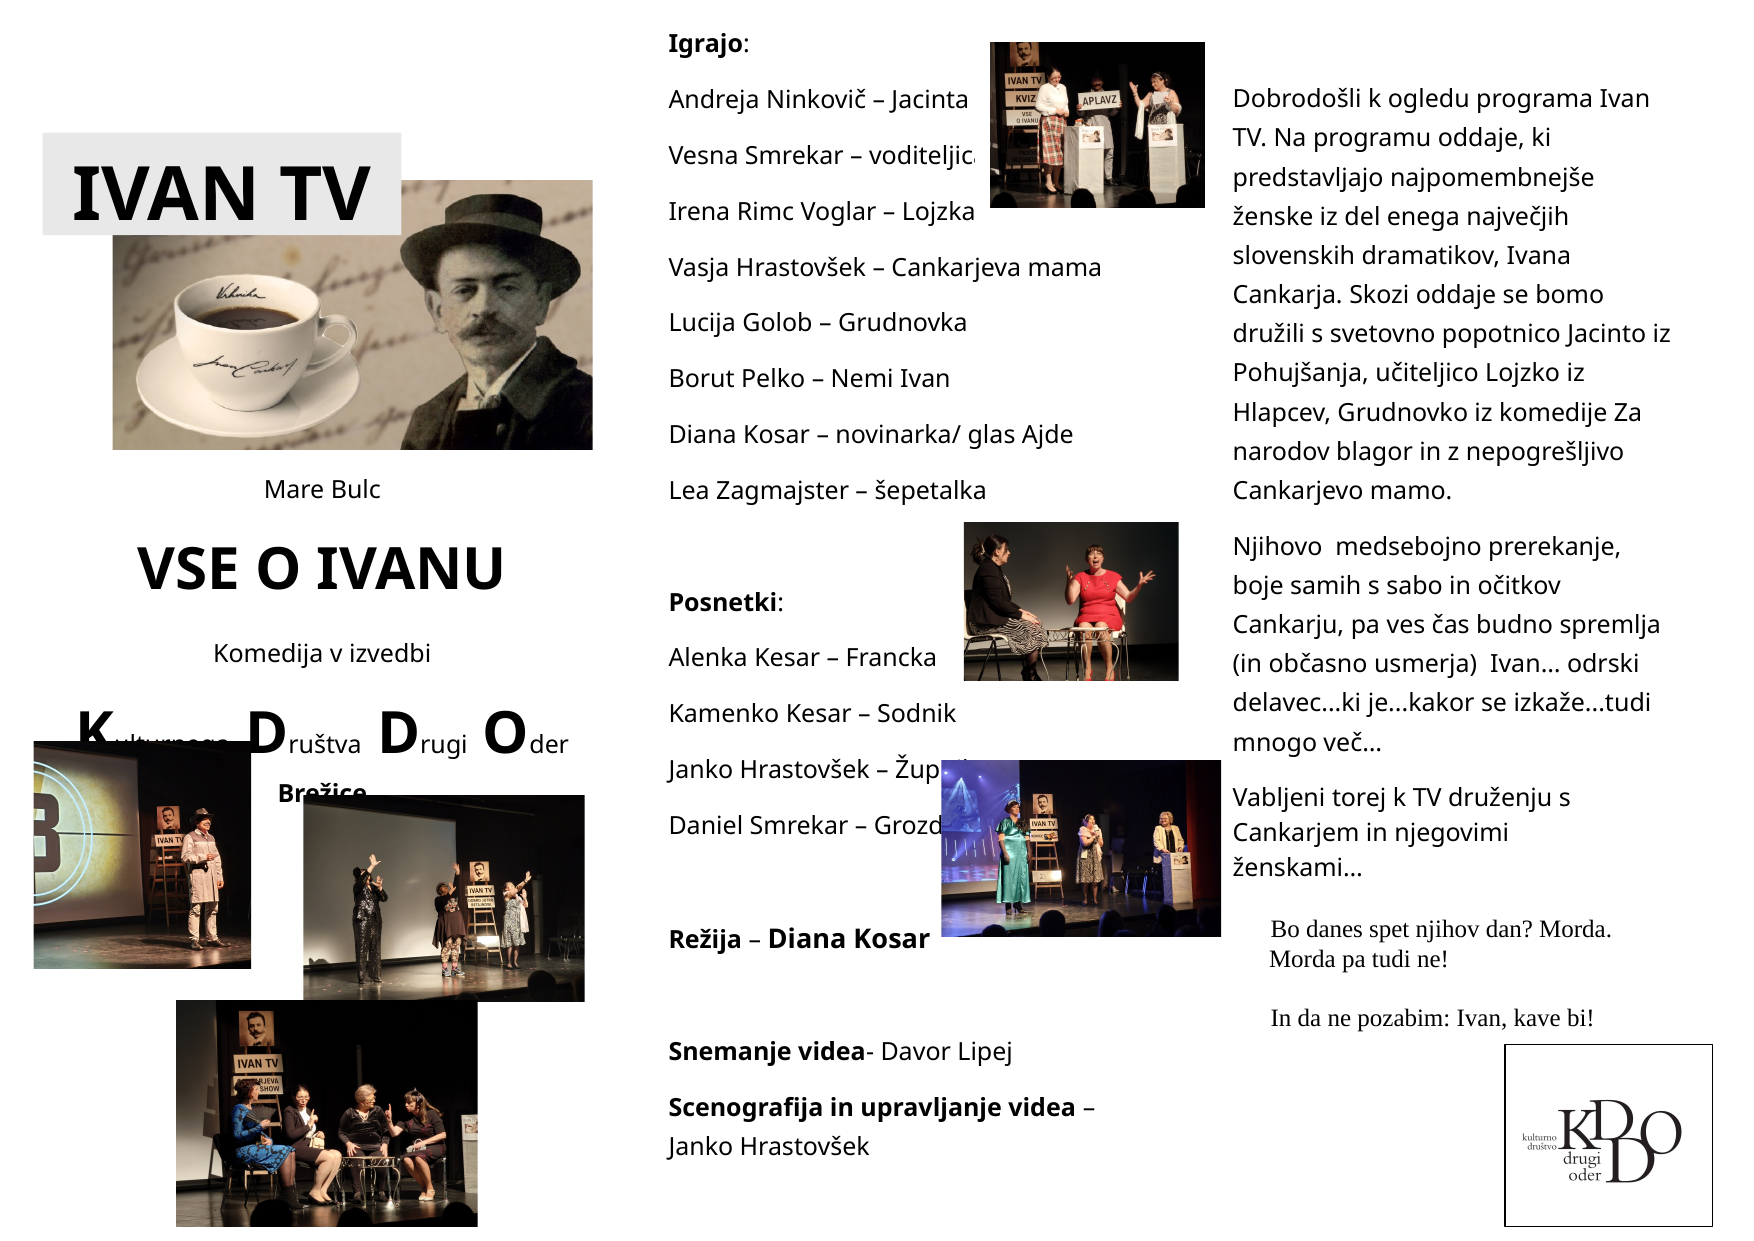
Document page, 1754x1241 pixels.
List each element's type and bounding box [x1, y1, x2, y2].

picture [33, 741, 252, 969]
picture [1520, 1051, 1689, 1220]
picture [176, 795, 585, 1227]
picture [990, 42, 1205, 208]
picture [963, 522, 1179, 681]
picture [112, 180, 593, 450]
picture [941, 760, 1222, 937]
